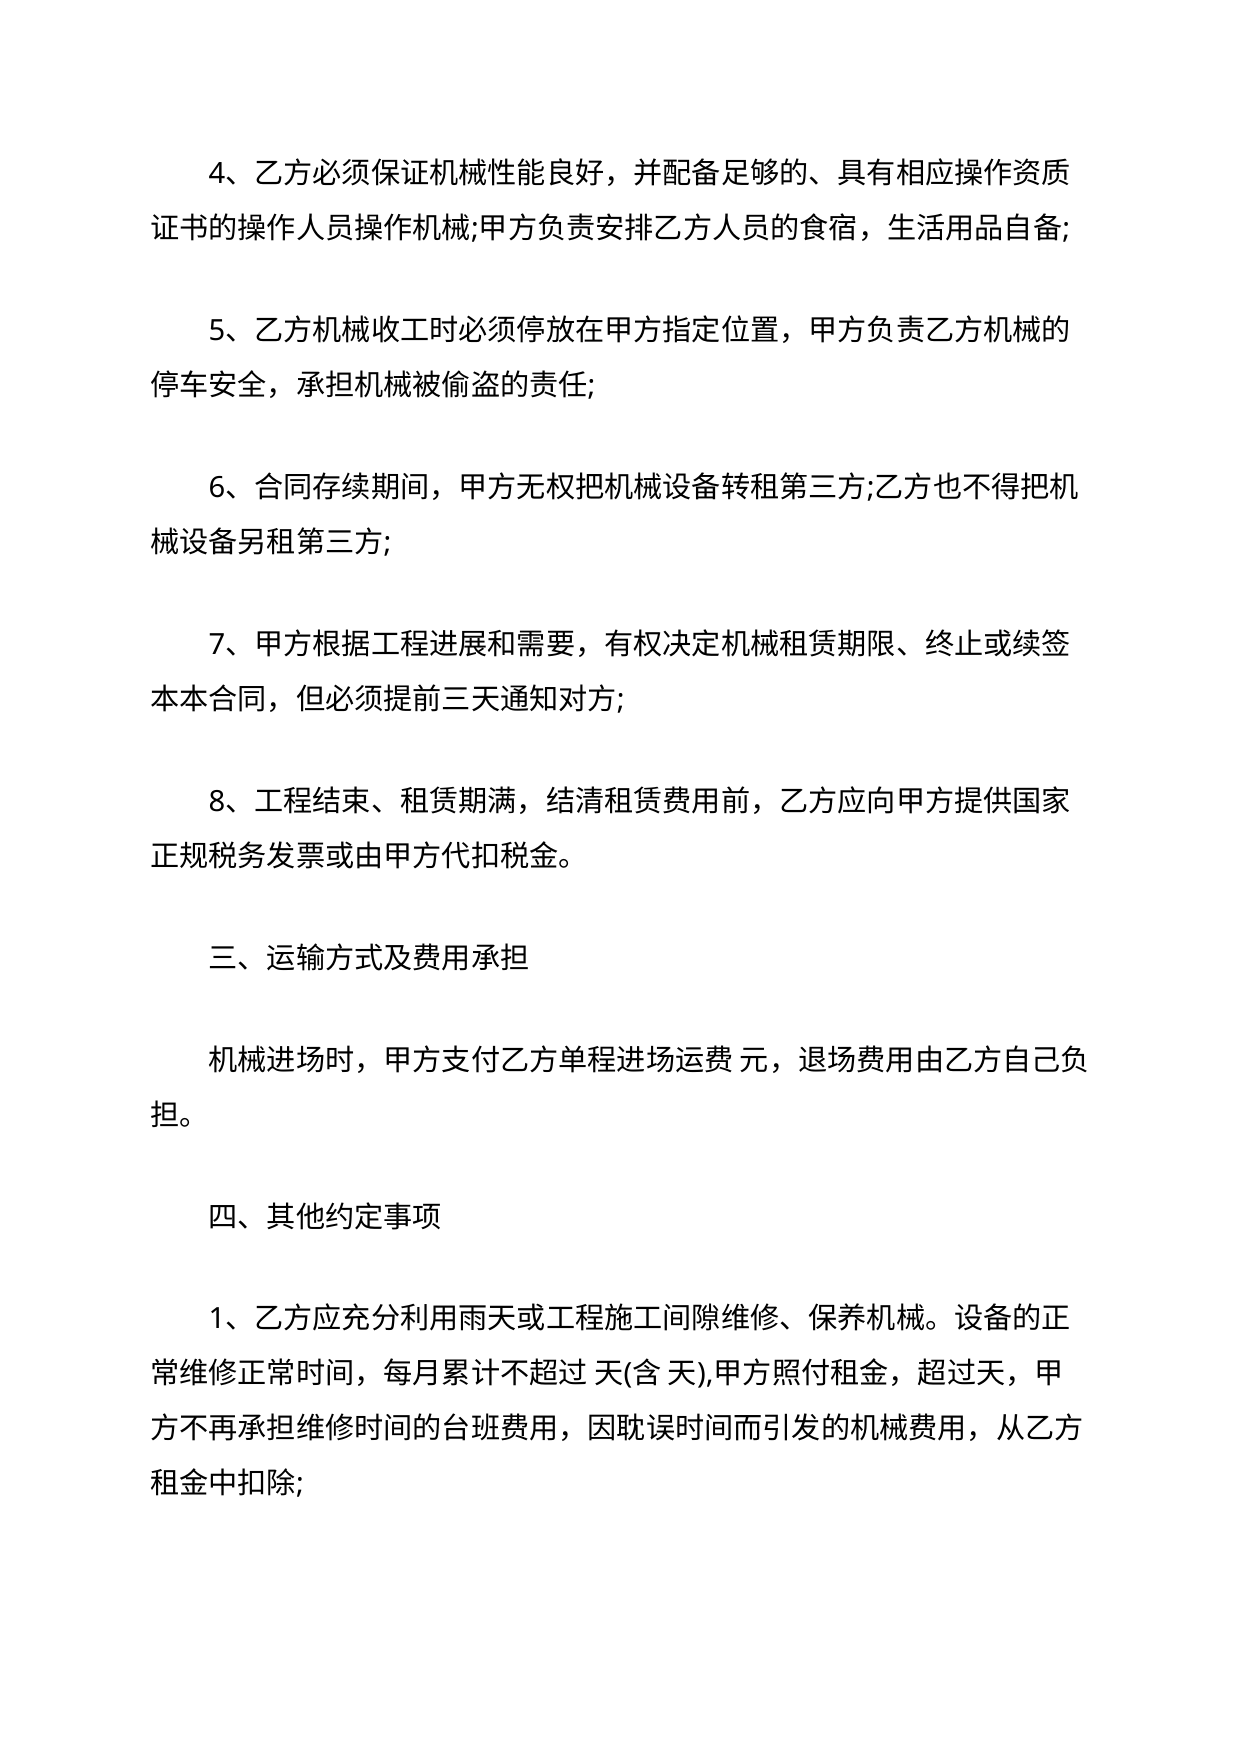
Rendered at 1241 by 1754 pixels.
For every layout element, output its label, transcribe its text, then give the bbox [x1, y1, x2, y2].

text 5、乙方机械收工时必须停放在甲方指定位置，甲方负责乙方机械的停车安全，承担机械被偷盗的责任; [150, 307, 1090, 404]
text 四、其他约定事项 [150, 1193, 1090, 1235]
text 机械进场时，甲方支付乙方单程进场运费 元，退场费用由乙方自己负担。 [150, 1036, 1090, 1134]
text 1、乙方应充分利用雨天或工程施工间隙维修、保养机械。设备的正常维修正常时间，每月累计不超过 天(含 天),甲方照付租金，超过天，甲方不再承担维修时间的台班费用，因耽误时间而引发的机械费用，从乙方租金中扣除; [150, 1295, 1090, 1502]
text 三、运输方式及费用承担 [150, 935, 1090, 977]
text 4、乙方必须保证机械性能良好，并配备足够的、具有相应操作资质证书的操作人员操作机械;甲方负责安排乙方人员的食宿，生活用品自备; [150, 150, 1090, 247]
text 7、甲方根据工程进展和需要，有权决定机械租赁期限、终止或续签本本合同，但必须提前三天通知对方; [150, 621, 1090, 718]
text 8、工程结束、租赁期满，结清租赁费用前，乙方应向甲方提供国家正规税务发票或由甲方代扣税金。 [150, 778, 1090, 875]
text 6、合同存续期间，甲方无权把机械设备转租第三方;乙方也不得把机械设备另租第三方; [150, 464, 1090, 561]
